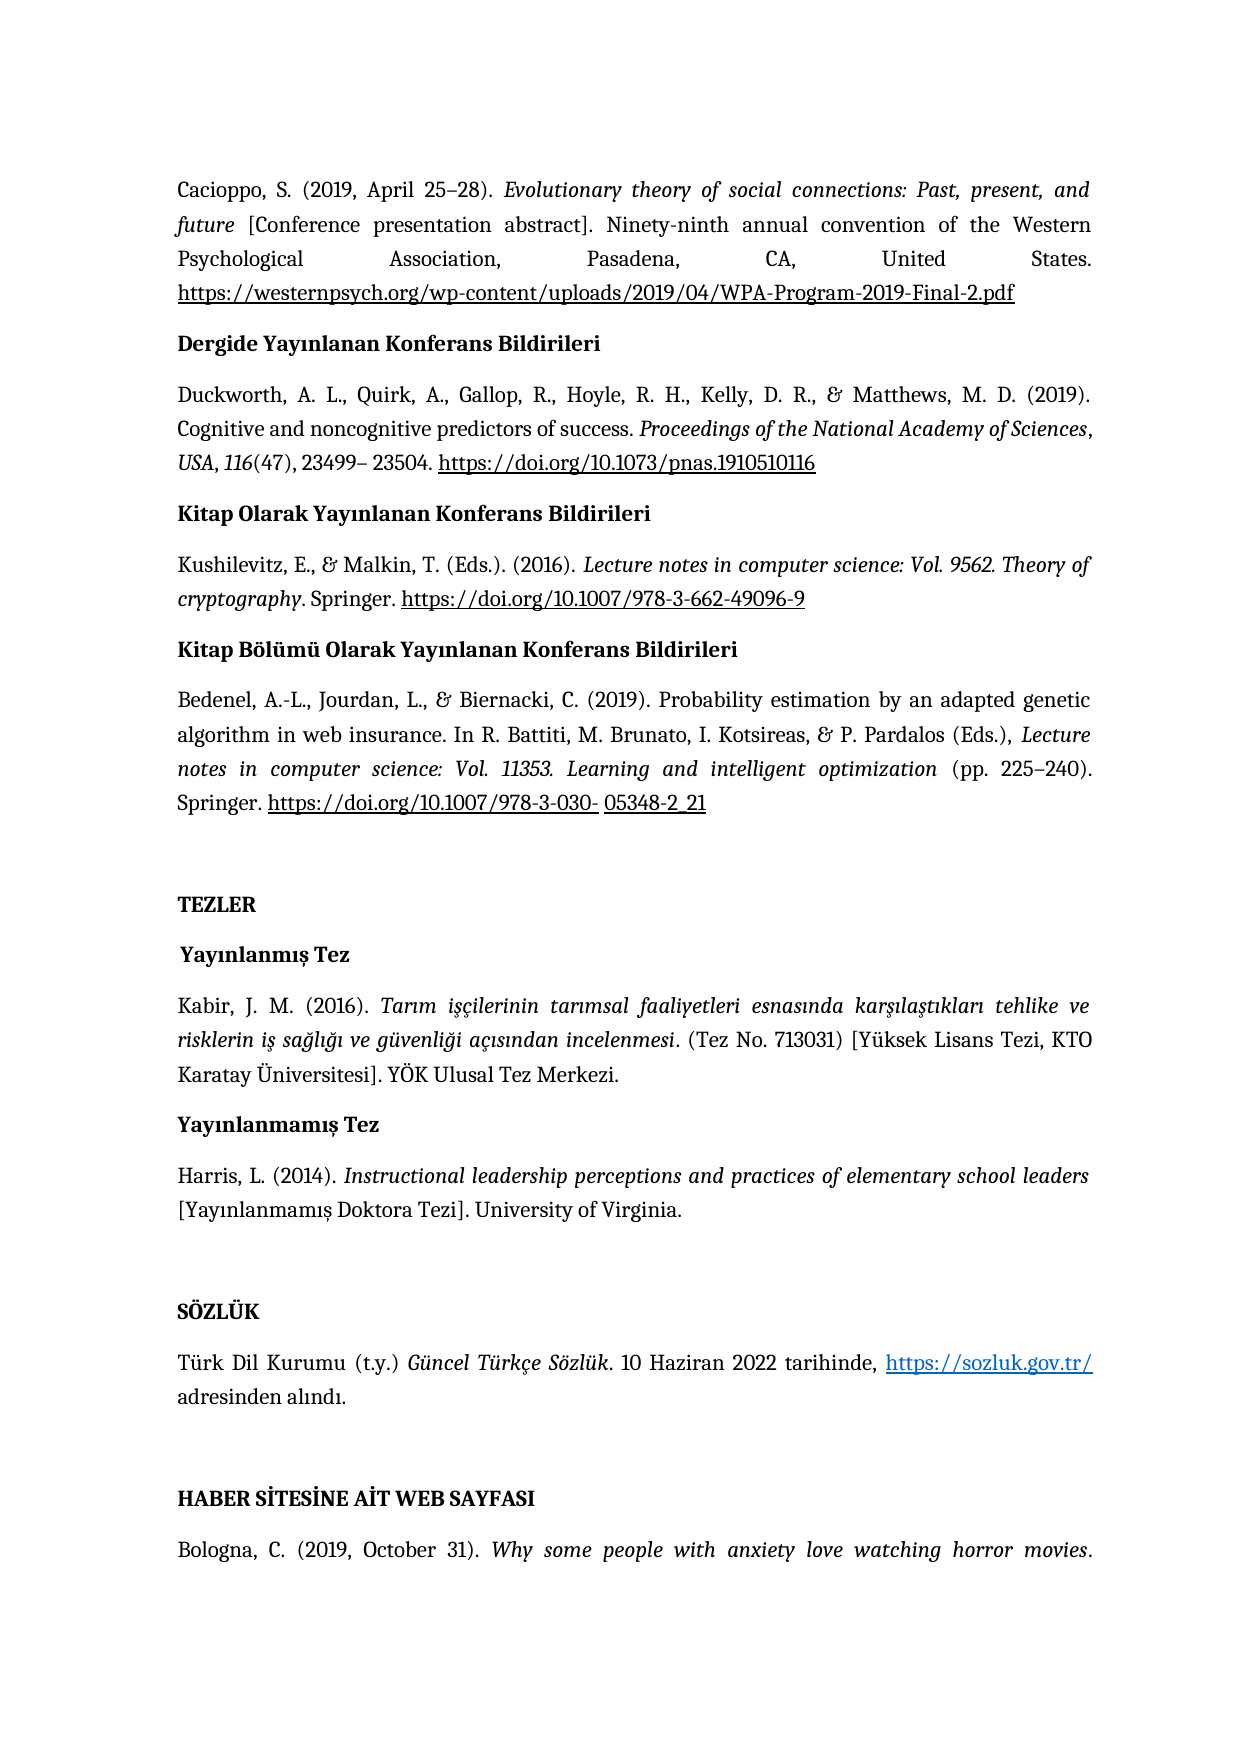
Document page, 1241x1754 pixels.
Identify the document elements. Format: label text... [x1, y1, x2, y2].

text Cacioppo, S. (2019, April 25–28). Evolutionary theory of social connections: Past, present, and future [Conference presentation abstract]. Ninety-ninth annual convention of the Western Psychological Association, Pasadena, CA, United States. https://westernpsych.org/wp-content/uploads/2019/04/WPA-Program-2019-Final-2.pdf [177, 177, 1092, 306]
text Duckworth, A. L., Quirk, A., Gallop, R., Hoyle, R. H., Kelly, D. R., & Matthews, M. D. (2019). Cognitive and noncognitive predictors of success. Proceedings of the National Academy of Sciences, USA, 116(47), 23499– 23504. https://doi.org/10.1073/pnas.1910510116 [177, 381, 1092, 476]
text SÖZLÜK [177, 1299, 1092, 1325]
text Kitap Bölümü Olarak Yayınlanan Konferans Bildirileri [177, 636, 1092, 663]
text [177, 1536, 1092, 1563]
text Yayınlanmış Tez [180, 942, 1092, 968]
text Yayınlanmamış Tez [177, 1112, 1092, 1138]
text HABER SİTESİNE AİT WEB SAYFASI [177, 1486, 1092, 1512]
text Bedenel, A.-L., Jourdan, L., & Biernacki, C. (2019). Probability estimation by an adapted genetic algorithm in web insurance. In R. Battiti, M. Brunato, I. Kotsireas, & P. Pardalos (Eds.), Lecture notes in computer science: Vol. 11353. Learning and intelligent optimization (pp. 225–240). Springer. https://doi.org/10.1007/978-3-030- 05348-2_21 [177, 687, 1092, 816]
text Dergide Yayınlanan Konferans Bildirileri [177, 331, 1092, 357]
text Kushilevitz, E., & Malkin, T. (Eds.). (2016). Lecture notes in computer science: Vol. 9562. Theory of cryptography. Springer. https://doi.org/10.1007/978-3-662-49096-9 [177, 551, 1092, 612]
text TEZLER [177, 891, 1092, 918]
text Kitap Olarak Yayınlanan Konferans Bildirileri [177, 501, 1092, 527]
text Kabir, J. M. (2016). Tarım işçilerinin tarımsal faaliyetleri esnasında karşılaştıkları tehlike ve risklerin iş sağlığı ve güvenliği açısından incelenmesi. (Tez No. 713031) [Yüksek Lisans Tezi, KTO Karatay Üniversitesi]. YÖK Ulusal Tez Merkezi. [177, 993, 1092, 1088]
text Türk Dil Kurumu (t.y.) Güncel Türkçe Sözlük. 10 Haziran 2022 tarihinde, https://sozluk.gov.tr/ adresinden alındı. [177, 1350, 1092, 1410]
text Harris, L. (2014). Instructional leadership perceptions and practices of elementary school leaders [Yayınlanmamış Doktora Tezi]. University of Virginia. [177, 1163, 1092, 1223]
